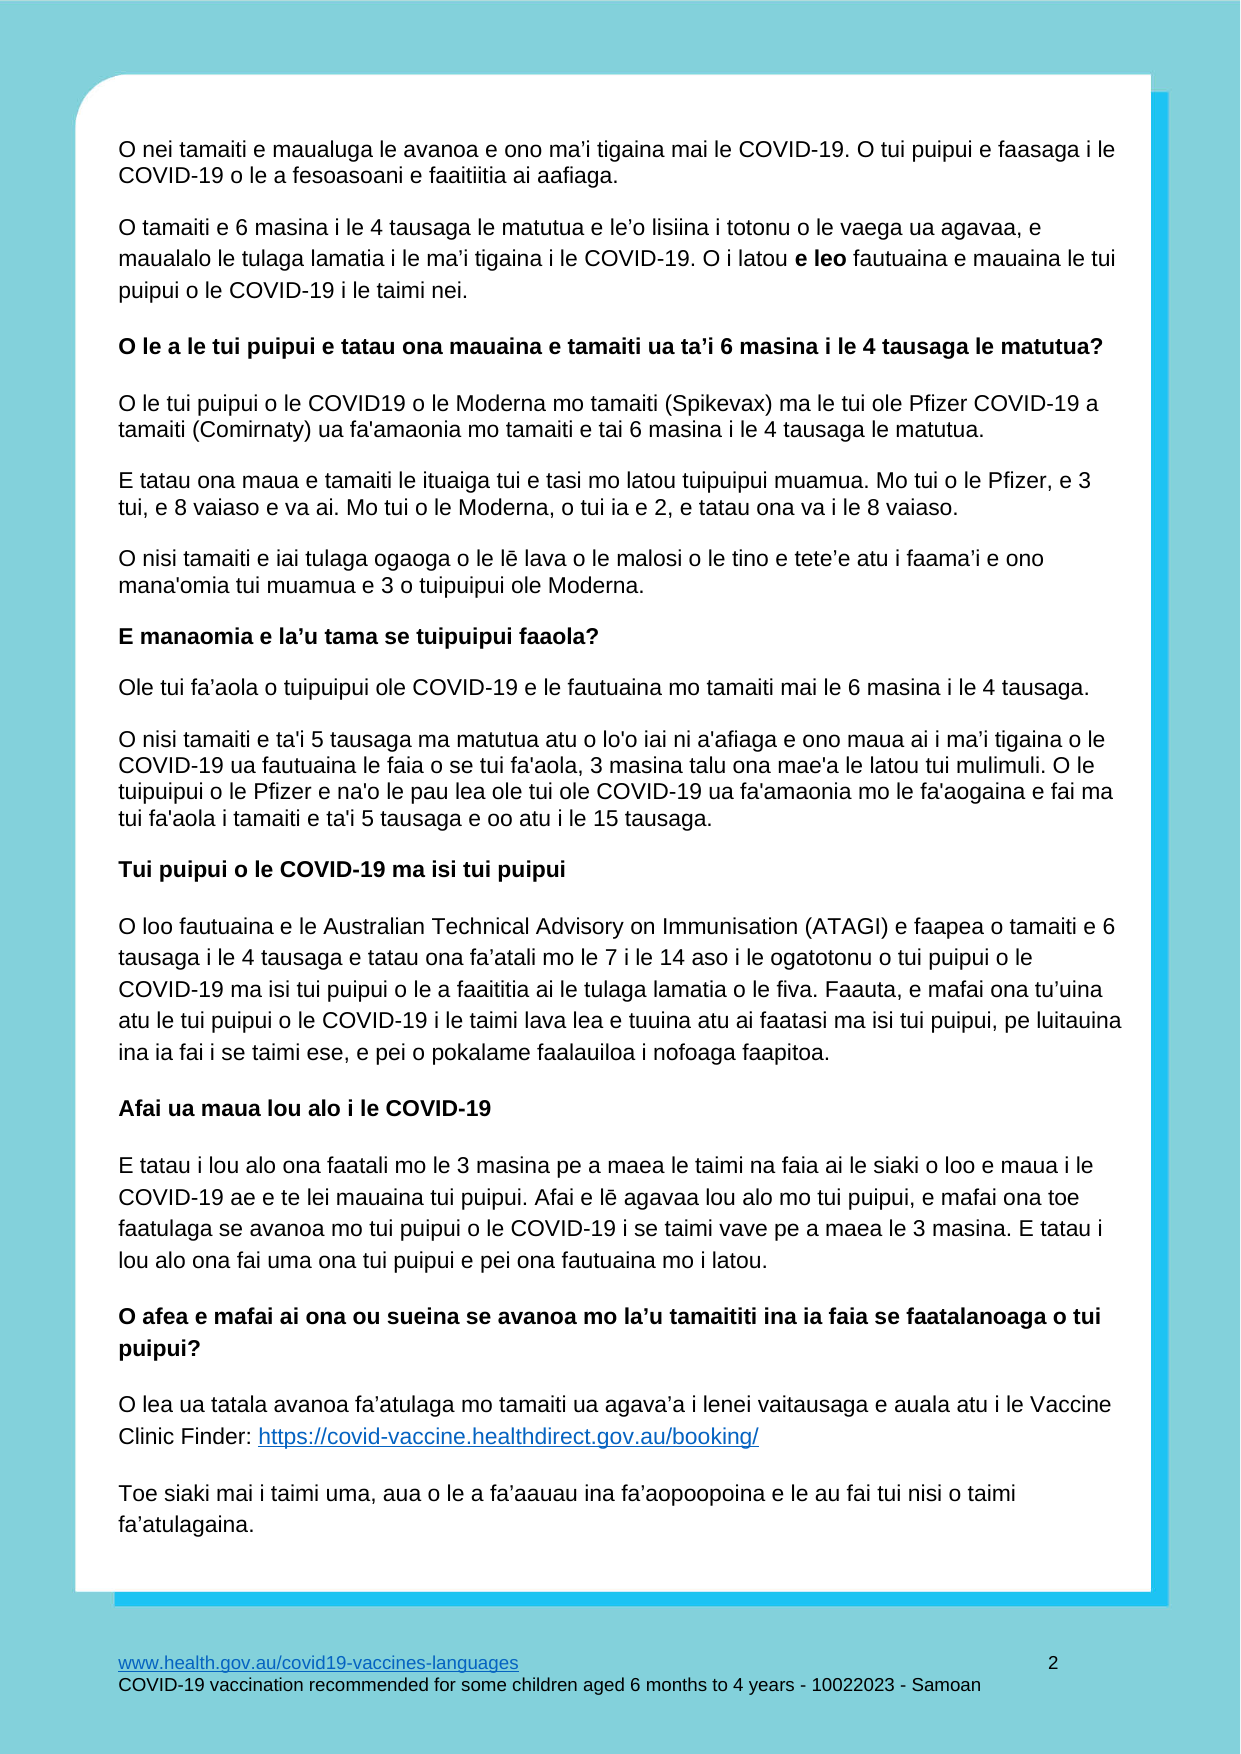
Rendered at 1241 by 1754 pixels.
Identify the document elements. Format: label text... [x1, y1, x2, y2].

text O loo fautuaina e le Australian Technical Advisory on Immunisation (ATAGI) e faapea o tamaiti e 6 tausaga i le 4 tausaga e tatau ona fa’atali mo le 7 i le 14 aso i le ogatotonu o tui puipui o le [118, 913, 1122, 971]
text E manaomia e la’u tama se tuipuipui faaola? [118, 623, 1122, 649]
text O le a le tui puipui e tatau ona mauaina e tamaiti ua ta’i 6 masina i le 4 tausaga le matutua? [118, 333, 1122, 359]
text O nei tamaiti e maualuga le avanoa e ono ma’i tigaina mai le COVID-19. O tui puipui e faasaga i le COVID-19 o le a fesoasoani e faaitiitia ai aafiaga. [118, 136, 1122, 188]
text Toe siaki mai i taimi uma, aua o le a fa’aauau ina fa’aopoopoina e le au fai tui nisi o taimi fa’atulagaina. [118, 1479, 1122, 1537]
picture [0, 0, 1241, 1754]
text Tui puipui o le COVID-19 ma isi tui puipui [118, 856, 1122, 882]
text O afea e mafai ai ona ou sueina se avanoa mo la’u tamaititi ina ia faia se faatalanoaga o tui puipui? [118, 1303, 1122, 1361]
text Ole tui fa’aola o tuipuipui ole COVID-19 e le fautuaina mo tamaiti mai le 6 masina i le 4 tausaga. [118, 674, 1122, 701]
text E tatau i lou alo ona faatali mo le 3 masina pe a maea le taimi na faia ai le siaki o loo e maua i le COVID-19 ae e te lei mauaina tui puipui. Afai e lē agavaa lou alo mo tui puipui, e mafai ona toe faatulaga se avanoa mo tui puipui o le COVID-19 i se taimi vave pe a maea le 3 masina. E tatau i lou alo ona fai uma ona tui puipui e pei ona fautuaina mo i latou. [118, 1152, 1122, 1273]
text O lea ua tatala avanoa fa’atulaga mo tamaiti ua agava’a i lenei vaitausaga e auala atu i le Vaccine Clinic Finder: https://covid-vaccine.healthdirect.gov.au/booking/ [118, 1391, 1122, 1449]
text E tatau ona maua e tamaiti le ituaiga tui e tasi mo latou tuipuipui muamua. Mo tui o le Pfizer, e 3 tui, e 8 vaiaso e va ai. Mo tui o le Moderna, o tui ia e 2, e tatau ona va i le 8 vaiaso. [118, 467, 1122, 520]
text O tamaiti e 6 masina i le 4 tausaga le matutua e le’o lisiina i totonu o le vaega ua agavaa, e maualalo le tulaga lamatia i le ma’i tigaina i le COVID-19. O i latou e leo fautuaina e mauaina le tui puipui o le COVID-19 i le taimi nei. [118, 213, 1122, 303]
text O nisi tamaiti e iai tulaga ogaoga o le lē lava o le malosi o le tino e tete’e atu i faama’i e ono mana'omia tui muamua e 3 o tuipuipui ole Moderna. [118, 545, 1122, 598]
text Afai ua maua lou alo i le COVID-19 [118, 1095, 1122, 1122]
text COVID-19 ma isi tui puipui o le a faaititia ai le tulaga lamatia o le fiva. Faauta, e mafai ona tu’uina atu le tui puipui o le COVID-19 i le taimi lava lea e tuuina atu ai faatasi ma isi tui puipui, pe luitauina ina ia fai i se taimi ese, e pei o pokalame faalauiloa i nofoaga faapitoa. [118, 976, 1122, 1065]
text O le tui puipui o le COVID19 o le Moderna mo tamaiti (Spikevax) ma le tui ole Pfizer COVID-19 a tamaiti (Comirnaty) ua fa'amaonia mo tamaiti e tai 6 masina i le 4 tausaga le matutua. [118, 390, 1122, 442]
text O nisi tamaiti e ta'i 5 tausaga ma matutua atu o lo'o iai ni a'afiaga e ono maua ai i ma’i tigaina o le COVID-19 ua fautuaina le faia o se tui fa'aola, 3 masina talu ona mae'a le latou tui mulimuli. O le tuipuipui o le Pfizer e na'o le pau lea ole tui ole COVID-19 ua fa'amaonia mo le fa'aogaina e fai ma tui fa'aola i tamaiti e ta'i 5 tausaga e oo atu i le 15 tausaga. [118, 726, 1122, 831]
